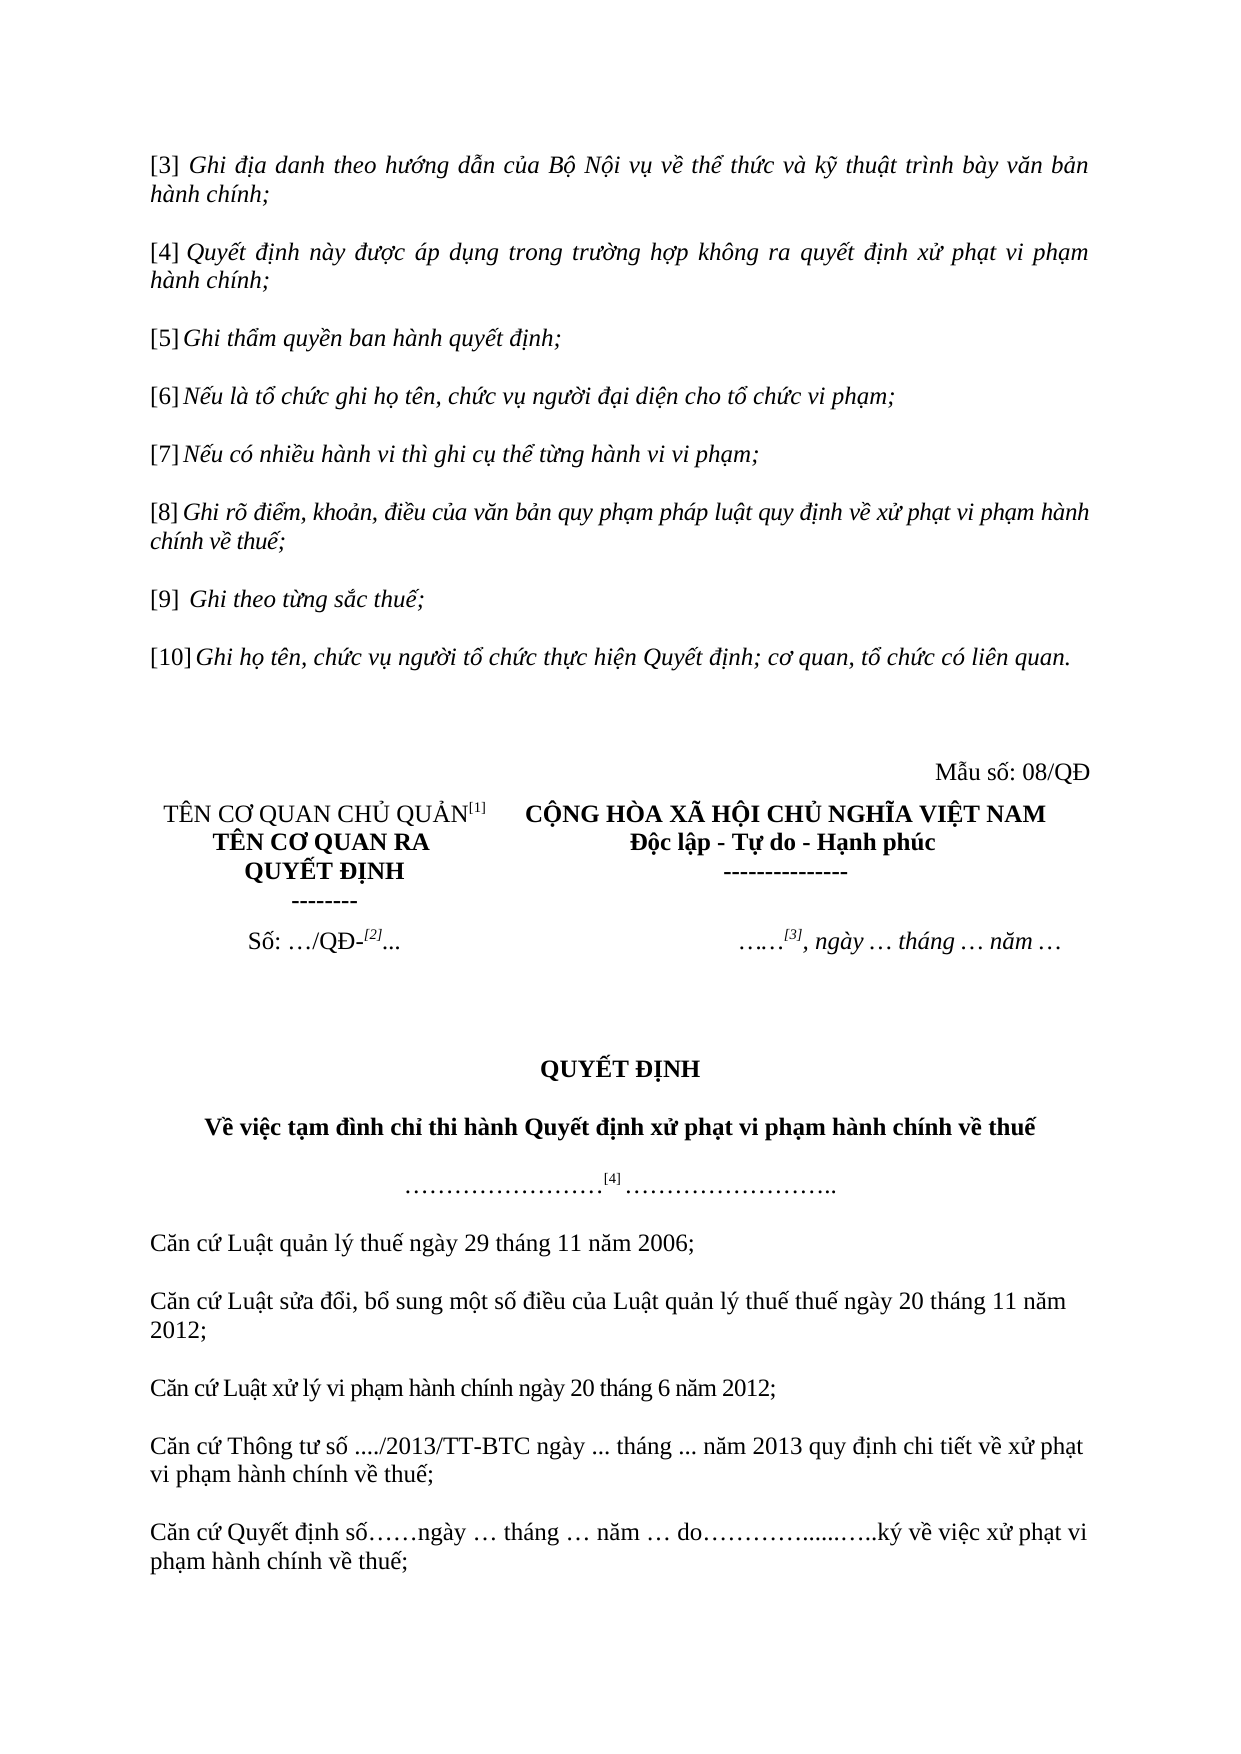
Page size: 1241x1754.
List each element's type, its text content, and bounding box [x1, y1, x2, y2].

text [3] Ghi địa danh theo hướng dẫn của Bộ Nội vụ về thể thức và kỹ thuật trình bày văn bản hành chính; [150, 150, 1090, 207]
text [4] Quyết định này được áp dụng trong trường hợp không ra quyết định xử phạt vi phạm hành chính; [150, 237, 1090, 294]
text [8] Ghi rõ điểm, khoản, điều của văn bản quy phạm pháp luật quy định về xử phạt vi phạm hành chính về thuế; [150, 497, 1090, 554]
text ……………………[4] …………………….. [150, 1170, 1090, 1199]
text [10] Ghi họ tên, chức vụ người tổ chức thực hiện Quyết định; cơ quan, tổ chức có liên quan. [150, 642, 1090, 670]
table_cell Số: …/QĐ-[2]... [150, 926, 499, 967]
text Căn cứ Quyết định số……ngày … tháng … năm … do…………......…..ký về việc xử phạt vi phạm hành chính về thuế; [150, 1517, 1090, 1575]
text [9] Ghi theo từng sắc thuế; [150, 584, 1090, 612]
text Căn cứ Luật quản lý thuế ngày 29 tháng 11 năm 2006; [150, 1228, 1090, 1257]
text Về việc tạm đình chỉ thi hành Quyết định xử phạt vi phạm hành chính về thuế [150, 1112, 1090, 1141]
text Căn cứ Luật xử lý vi phạm hành chính ngày 20 tháng 6 năm 2012; [150, 1373, 1090, 1402]
table_header CỘNG HÒA XÃ HỘI CHỦ NGHĨA VIỆT NAM Độc lập - Tự do - Hạnh phúc --------------- [499, 799, 1072, 926]
text QUYẾT ĐỊNH [150, 1054, 1090, 1083]
text [6] Nếu là tổ chức ghi họ tên, chức vụ người đại diện cho tổ chức vi phạm; [150, 381, 1090, 410]
table_cell ……[3], ngày … tháng … năm … [499, 926, 1072, 967]
text Căn cứ Thông tư số ..../2013/TT-BTC ngày ... tháng ... năm 2013 quy định chi tiết về xử phạt vi phạm hành chính về thuế; [150, 1431, 1090, 1488]
text [5] Ghi thẩm quyền ban hành quyết định; [150, 323, 1090, 352]
text Căn cứ Luật sửa đổi, bổ sung một số điều của Luật quản lý thuế thuế ngày 20 tháng 11 năm 2012; [150, 1286, 1090, 1344]
table_header TÊN CƠ QUAN CHỦ QUẢN[1] TÊN CƠ QUAN RA QUYẾT ĐỊNH -------- [150, 799, 499, 926]
text Mẫu số: 08/QĐ [150, 757, 1090, 786]
text [7] Nếu có nhiều hành vi thì ghi cụ thể từng hành vi vi phạm; [150, 439, 1090, 468]
